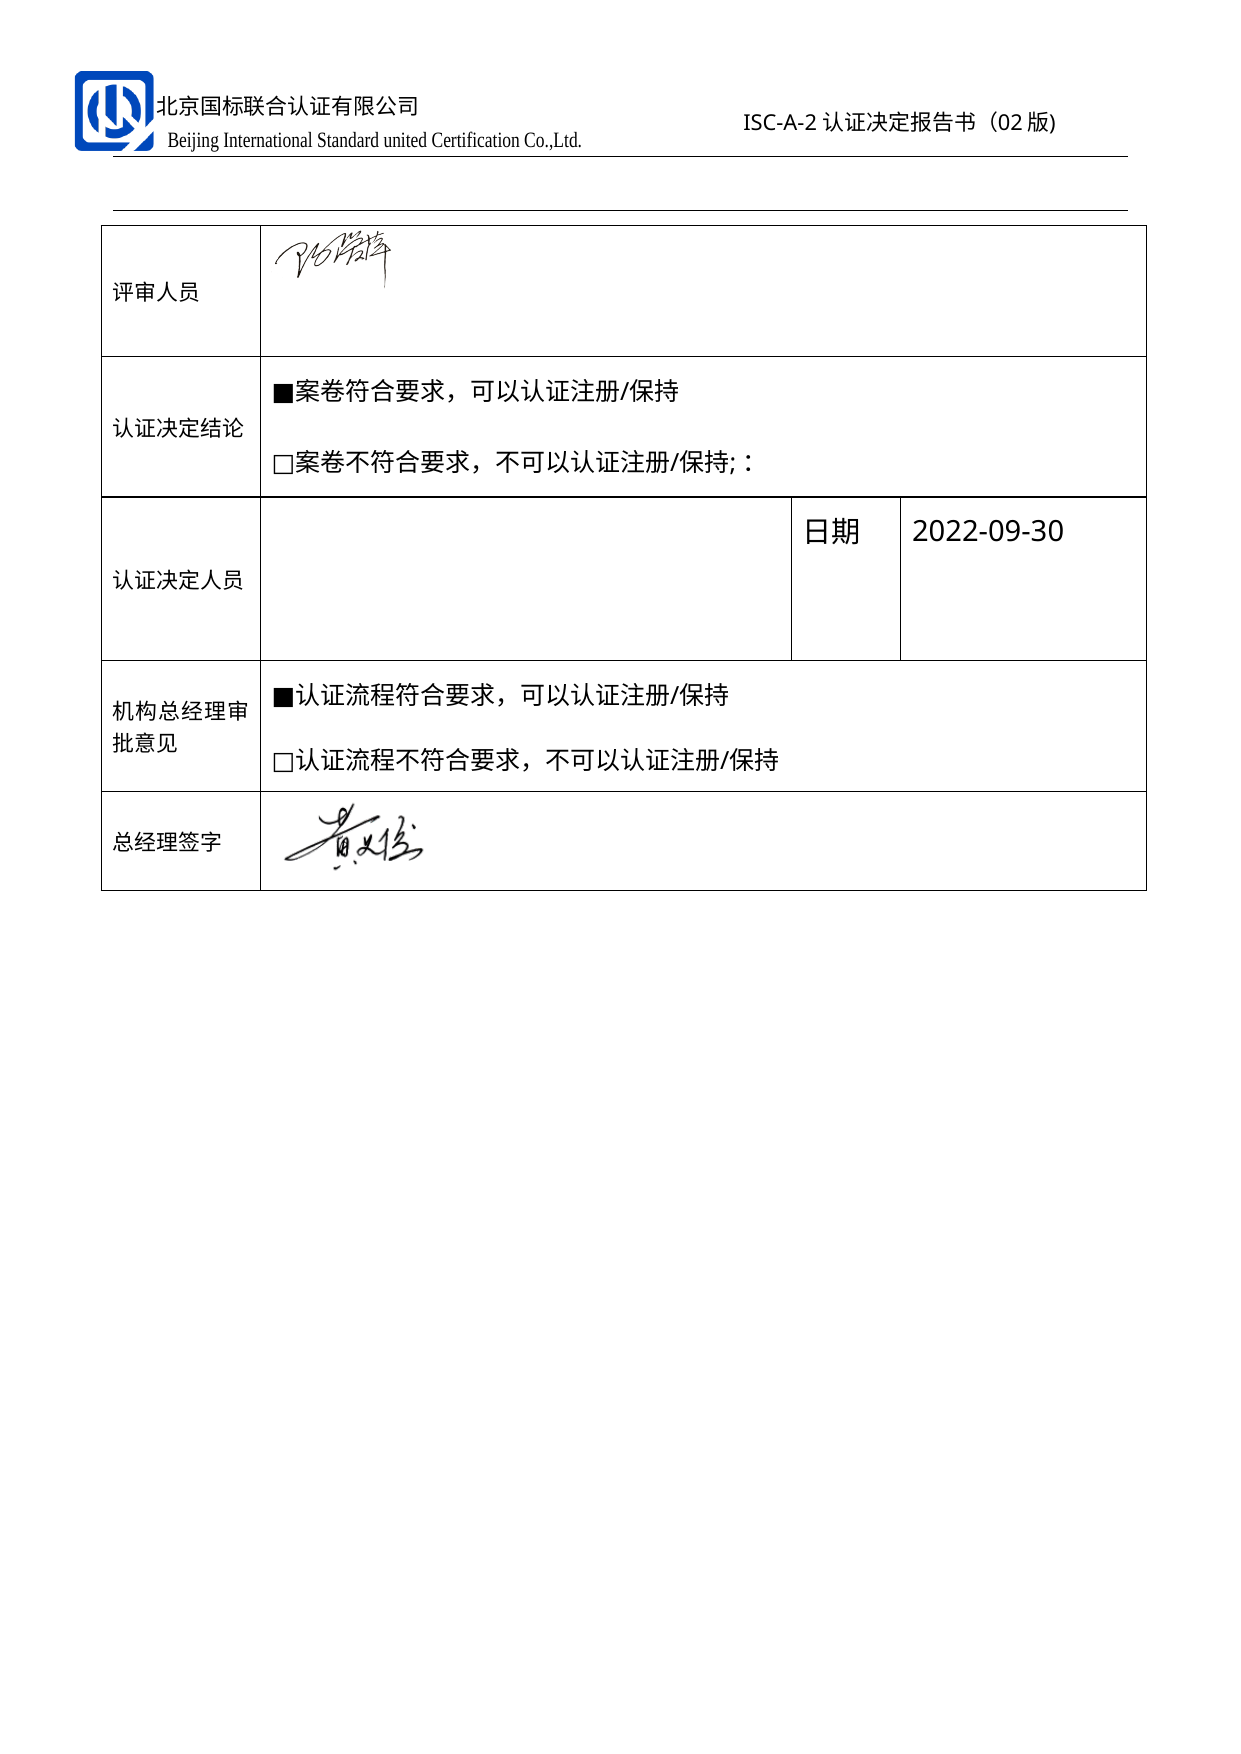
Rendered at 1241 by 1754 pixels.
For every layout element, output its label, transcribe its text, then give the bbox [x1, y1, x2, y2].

picture [74, 71, 154, 151]
table_cell 评审人员 [102, 226, 260, 356]
table_cell ■认证流程符合要求，可以认证注册/保持 □认证流程不符合要求，不可以认证注册/保持 [261, 661, 1146, 791]
table_cell 认证决定结论 [102, 357, 260, 496]
table_cell [261, 226, 1146, 356]
table_cell [261, 498, 791, 660]
table_cell 日期 [792, 498, 900, 660]
picture [271, 792, 441, 881]
table_cell ■案卷符合要求，可以认证注册/保持 □案卷不符合要求，不可以认证注册/保持; ： [261, 357, 1146, 496]
table_cell 2022-09-30 [901, 498, 1146, 660]
table_cell [261, 792, 1146, 889]
table_cell 总经理签字 [102, 792, 260, 889]
picture [271, 226, 397, 289]
table_cell 机构总经理审批意见 [102, 661, 260, 791]
table_cell 认证决定人员 [102, 498, 260, 660]
